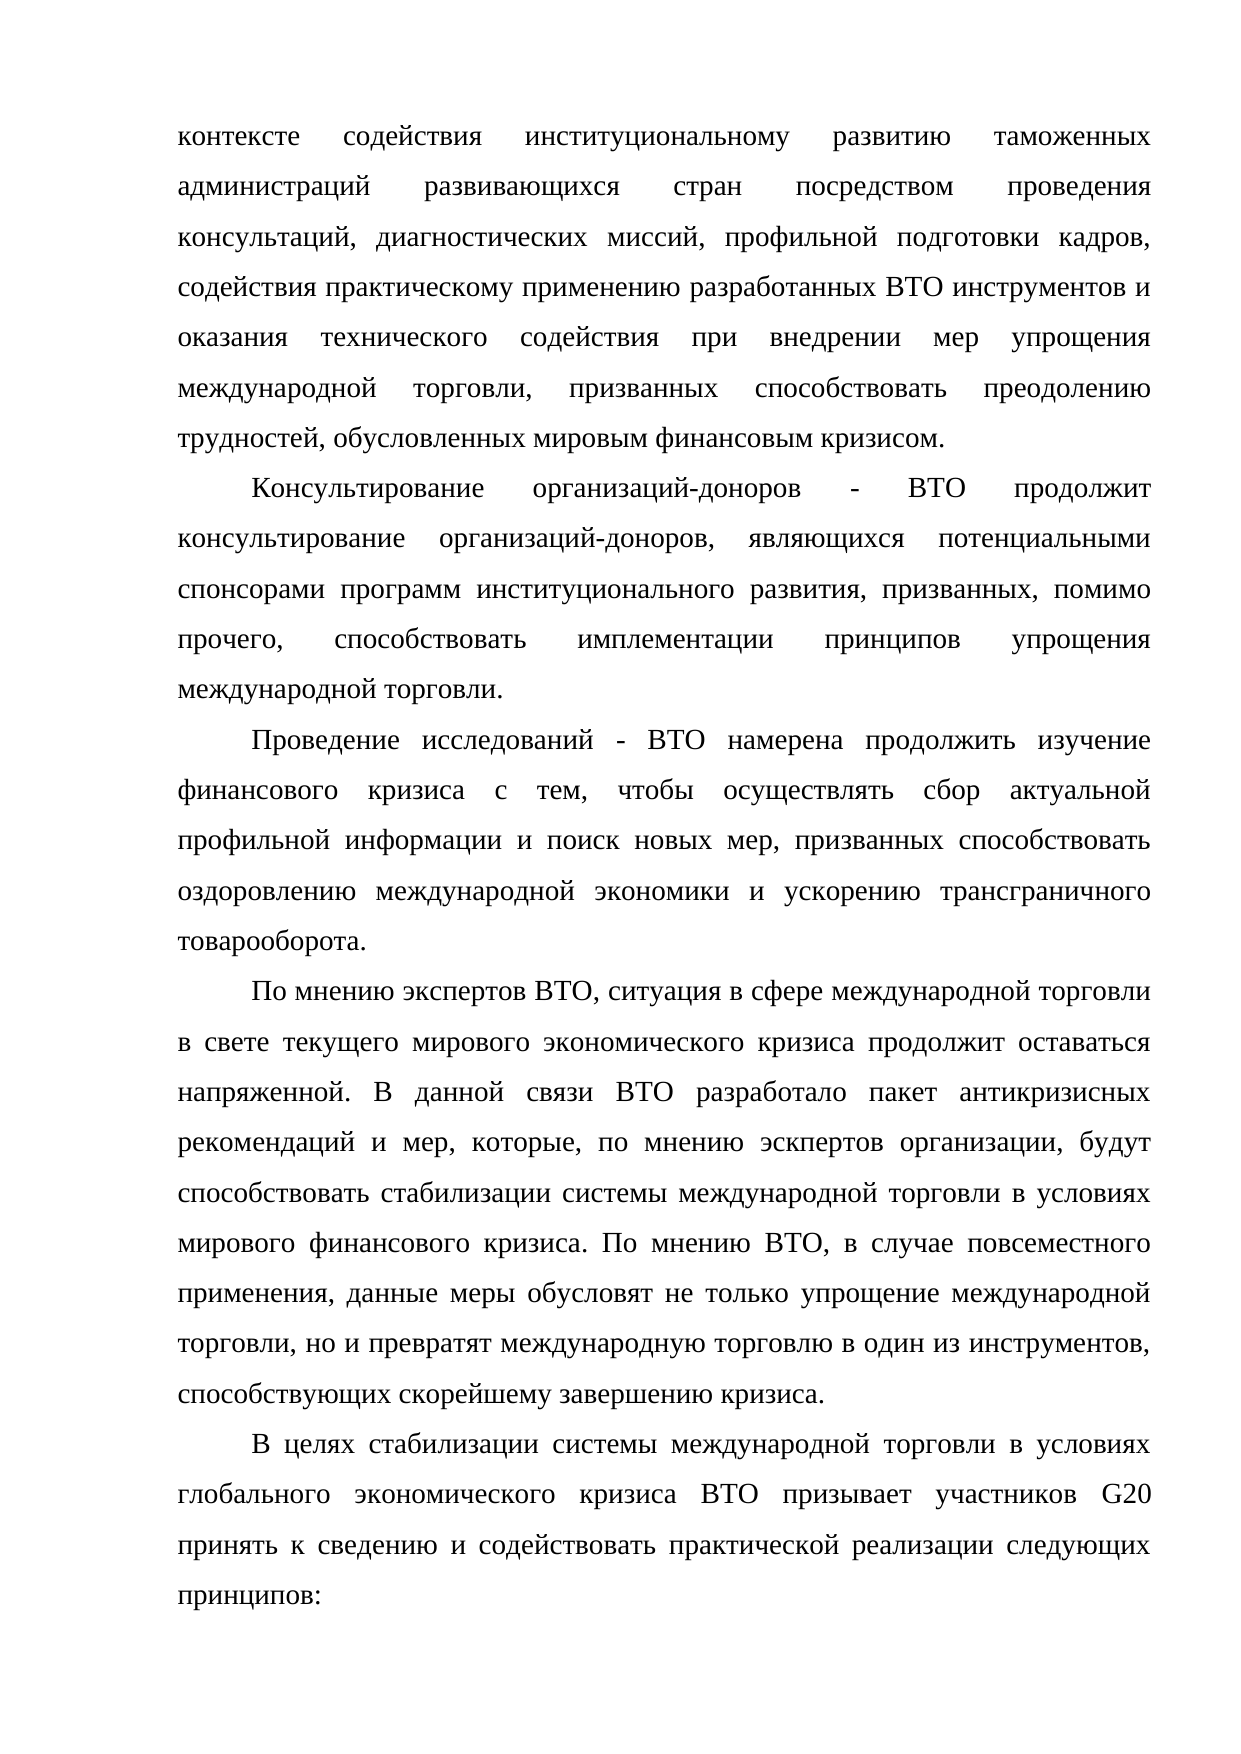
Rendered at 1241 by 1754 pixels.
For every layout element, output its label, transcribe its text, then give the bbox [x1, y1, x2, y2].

text В целях стабилизации системы международной торговли в условиях глобального экономического кризиса ВТО призывает участников G20 принять к сведению и содействовать практической реализации следующих принципов: [177, 1426, 1152, 1611]
text По мнению экспертов ВТО, ситуация в сфере международной торговли в свете текущего мирового экономического кризиса продолжит оставаться напряженной. В данной связи ВТО разработало пакет антикризисных рекомендаций и мер, которые, по мнению эскпертов организации, будут способствовать стабилизации системы международной торговли в условиях мирового финансового кризиса. По мнению ВТО, в случае повсеместного применения, данные меры обусловят не только упрощение международной торговли, но и превратят международную торговлю в один из инструментов, способствующих скорейшему завершению кризиса. [177, 973, 1152, 1409]
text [177, 118, 1152, 453]
text Консультирование организаций-доноров - ВТО продолжит консультирование организаций-доноров, являющихся потенциальными спонсорами программ институционального развития, призванных, помимо прочего, способствовать имплементации принципов упрощения международной торговли. [177, 470, 1152, 705]
text Проведение исследований - ВТО намерена продолжить изучение финансового кризиса с тем, чтобы осуществлять сбор актуальной профильной информации и поиск новых мер, призванных способствовать оздоровлению международной экономики и ускорению трансграничного товарооборота. [177, 722, 1152, 957]
